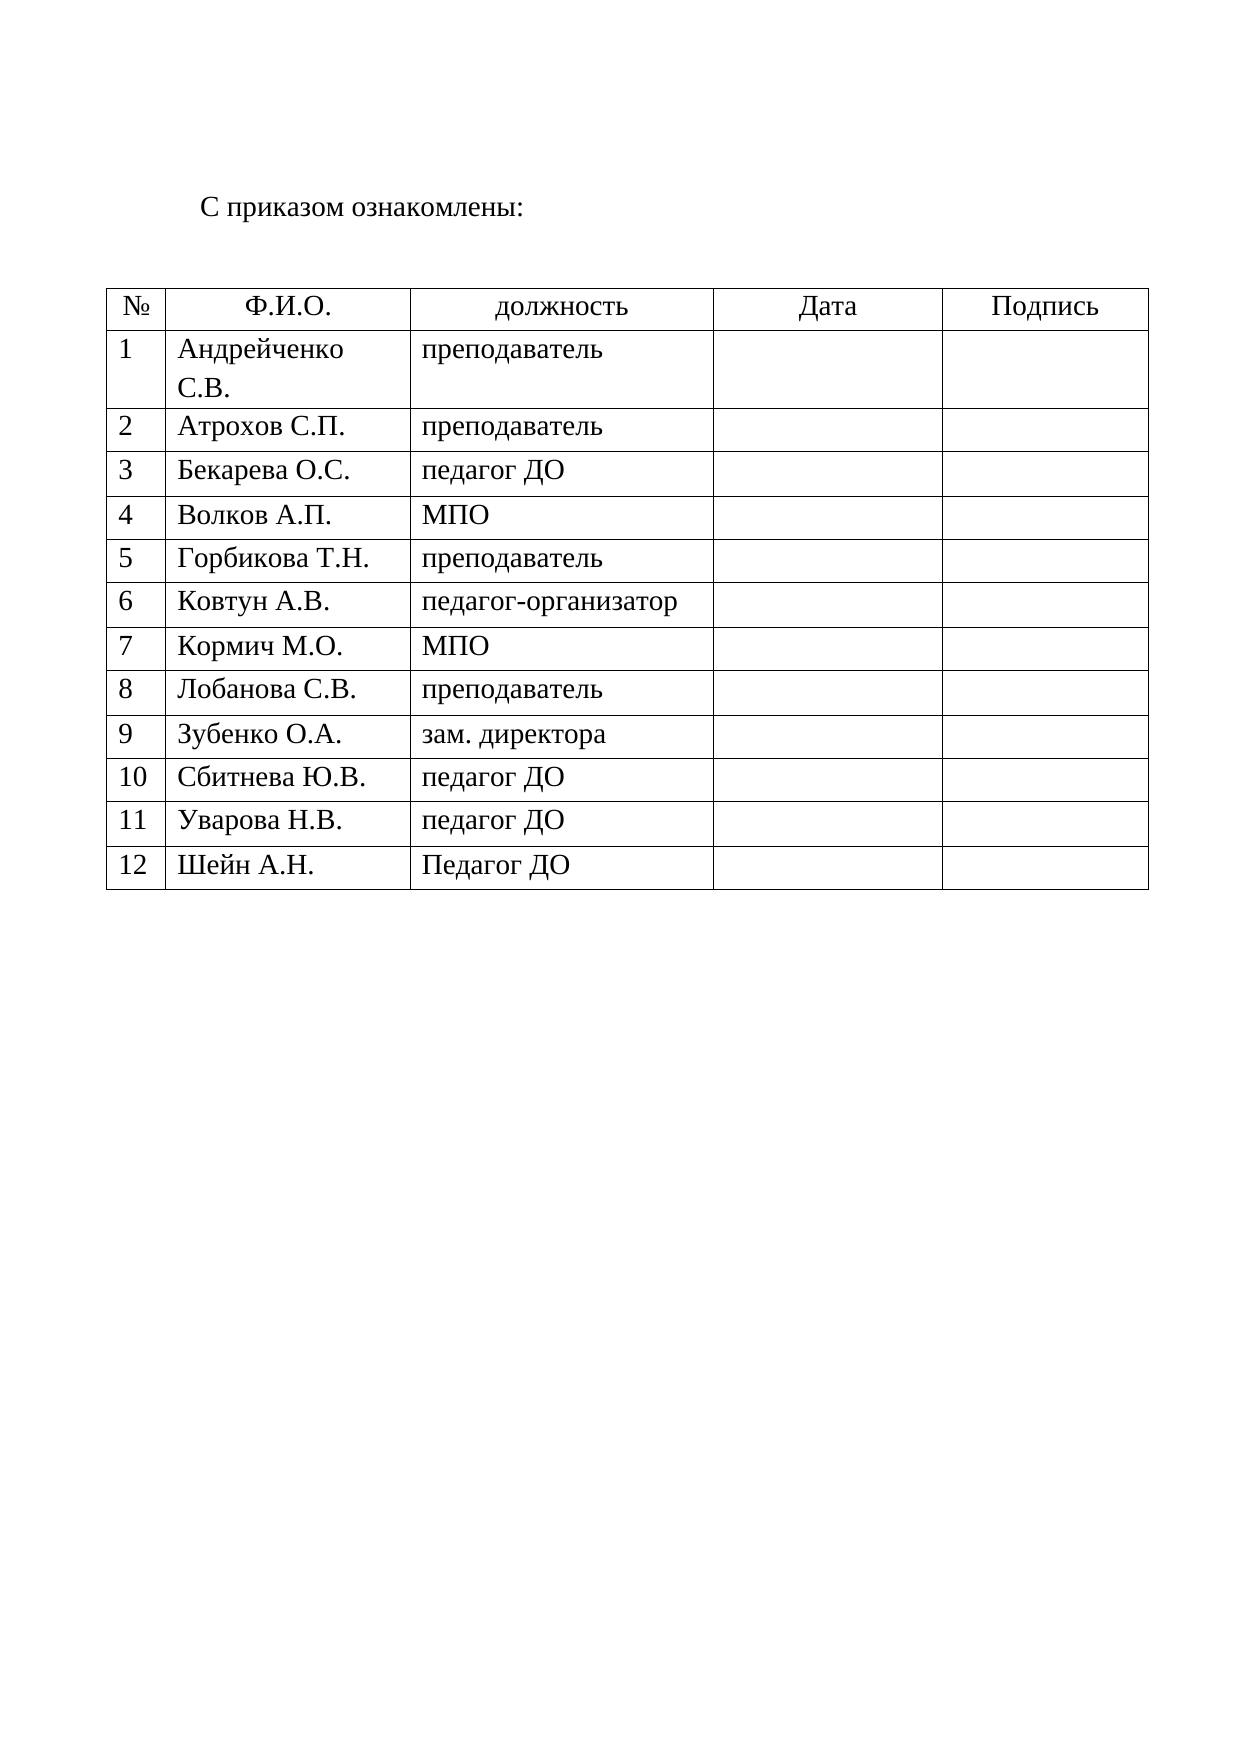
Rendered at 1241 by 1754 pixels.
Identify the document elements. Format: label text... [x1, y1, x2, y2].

table_cell [714, 671, 942, 715]
table_cell Уварова Н.В. [166, 802, 410, 846]
table_cell Андрейченко С.В. [166, 331, 410, 407]
table_cell [943, 671, 1148, 715]
table_cell [943, 452, 1148, 496]
table_cell Горбикова Т.Н. [166, 540, 410, 582]
table_cell преподаватель [411, 671, 713, 715]
table_cell [714, 847, 942, 889]
table_header Дата [714, 289, 942, 330]
table_header должность [411, 289, 713, 330]
table_cell Шейн А.Н. [166, 847, 410, 889]
table_cell Бекарева О.С. [166, 452, 410, 496]
table_cell педагог ДО [411, 759, 713, 801]
table_cell педагог ДО [411, 802, 713, 846]
table_cell [943, 583, 1148, 627]
table_cell преподаватель [411, 540, 713, 582]
table_header Подпись [943, 289, 1148, 330]
table_cell [714, 759, 942, 801]
table_cell Ковтун А.В. [166, 583, 410, 627]
table_cell МПО [411, 497, 713, 539]
table_cell [943, 331, 1148, 407]
table_cell 1 [107, 331, 165, 407]
table_cell 8 [107, 671, 165, 715]
table_cell [714, 583, 942, 627]
table_cell Сбитнева Ю.В. [166, 759, 410, 801]
table_cell 6 [107, 583, 165, 627]
table_cell [943, 802, 1148, 846]
table_header № [107, 289, 165, 330]
table_cell Кормич М.О. [166, 628, 410, 670]
table_cell 11 [107, 802, 165, 846]
table_cell Зубенко О.А. [166, 716, 410, 758]
table_cell [714, 802, 942, 846]
table_cell [943, 409, 1148, 451]
table_cell преподаватель [411, 409, 713, 451]
table_cell [943, 716, 1148, 758]
table_cell Атрохов С.П. [166, 409, 410, 451]
table_cell преподаватель [411, 331, 713, 407]
list С приказом ознакомлены: [200, 189, 1167, 223]
table_cell [714, 540, 942, 582]
table_cell 5 [107, 540, 165, 582]
table_cell [943, 497, 1148, 539]
table_cell 12 [107, 847, 165, 889]
table_cell 10 [107, 759, 165, 801]
table_cell [714, 716, 942, 758]
table_cell [943, 540, 1148, 582]
table_cell 9 [107, 716, 165, 758]
table_cell [714, 409, 942, 451]
table_cell [943, 628, 1148, 670]
table_cell Педагог ДО [411, 847, 713, 889]
table_cell педагог-организатор [411, 583, 713, 627]
table_cell [714, 331, 942, 407]
table_cell 3 [107, 452, 165, 496]
table_cell 7 [107, 628, 165, 670]
table_cell МПО [411, 628, 713, 670]
table_cell педагог ДО [411, 452, 713, 496]
table_cell [943, 847, 1148, 889]
table_header Ф.И.О. [166, 289, 410, 330]
table_cell Лобанова С.В. [166, 671, 410, 715]
table_cell [714, 497, 942, 539]
table_cell 4 [107, 497, 165, 539]
table_cell Волков А.П. [166, 497, 410, 539]
table_cell [714, 628, 942, 670]
table_cell 2 [107, 409, 165, 451]
table_cell [714, 452, 942, 496]
table_cell зам. директора [411, 716, 713, 758]
table_cell [943, 759, 1148, 801]
